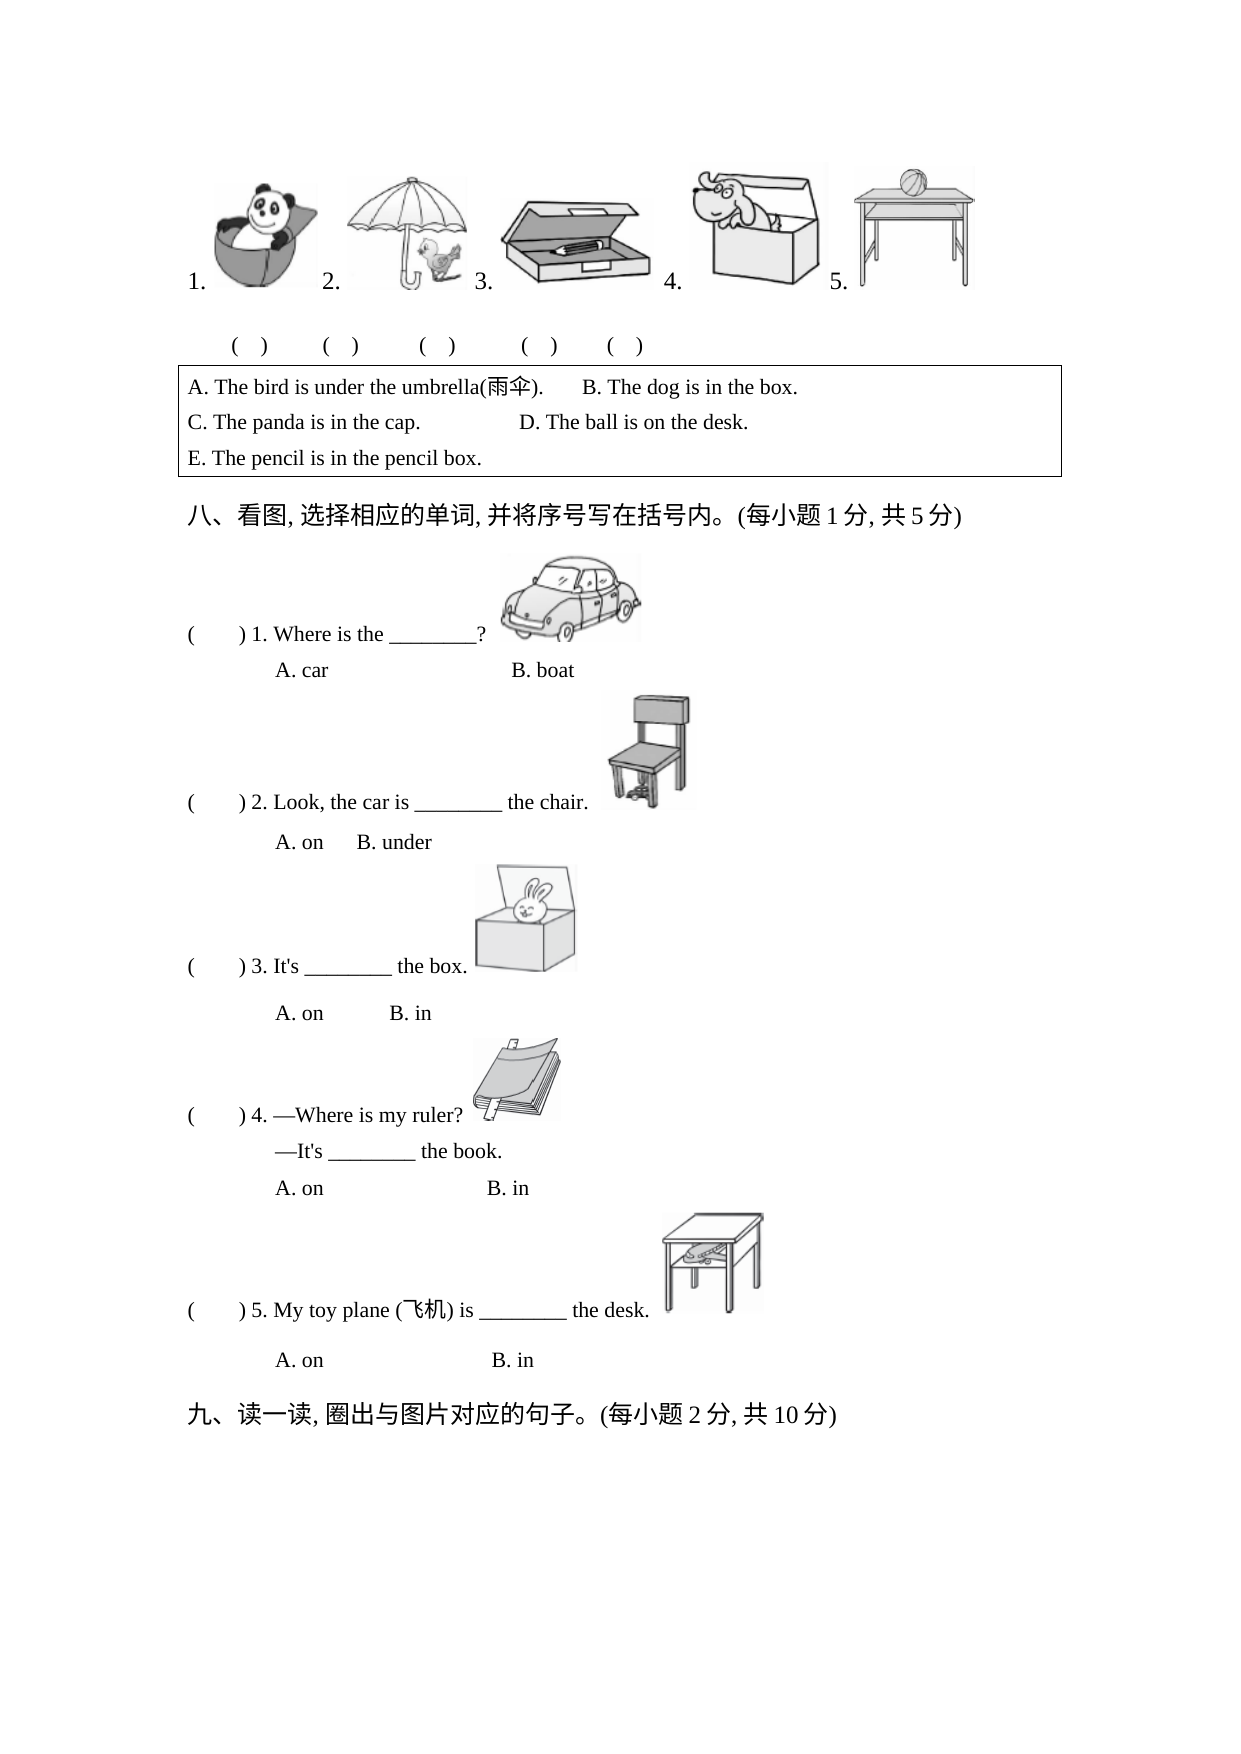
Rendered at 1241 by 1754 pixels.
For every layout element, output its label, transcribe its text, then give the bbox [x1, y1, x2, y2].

text ( ) 1. Where is the ________? [187, 551, 1053, 649]
text ( ) 2. Look, the car is ________ the chair. [187, 691, 1053, 821]
text 九、读一读, 圈出与图片对应的句子。(每小题2分, 共10分) [187, 1380, 1053, 1445]
picture [473, 861, 582, 974]
text A. on B. in [187, 996, 1053, 1029]
text ( ) 5. My toy plane (飞机) is ________ the desk. [187, 1208, 1053, 1338]
picture [497, 551, 651, 642]
picture [212, 181, 322, 290]
text C. The panda is in the cap. D. The ball is on the desk. [179, 402, 1061, 438]
picture [854, 165, 977, 290]
text ( ) 4. —Where is my ruler? [187, 1033, 1053, 1130]
text A. on B. under [187, 826, 1053, 858]
picture [499, 190, 664, 290]
text A. The bird is under the umbrella(雨伞). B. The dog is in the box. [179, 366, 1061, 401]
text A. on B. in [187, 1171, 1053, 1204]
text ( ) ( ) ( ) ( ) ( ) [187, 329, 1053, 361]
picture [346, 173, 475, 290]
text E. The pencil is in the pencil box. [179, 438, 1061, 476]
text A. on B. in [187, 1343, 1053, 1376]
picture [469, 1032, 567, 1123]
text ( ) 3. It's ________ the box. [187, 862, 1053, 992]
picture [688, 162, 830, 290]
text 八、看图, 选择相应的单词, 并将序号写在括号内。(每小题1分, 共5分) [187, 481, 1053, 546]
picture [655, 1208, 770, 1317]
text A. car B. boat [187, 654, 1053, 686]
picture [600, 690, 697, 810]
text —It's ________ the book. [187, 1135, 1053, 1167]
